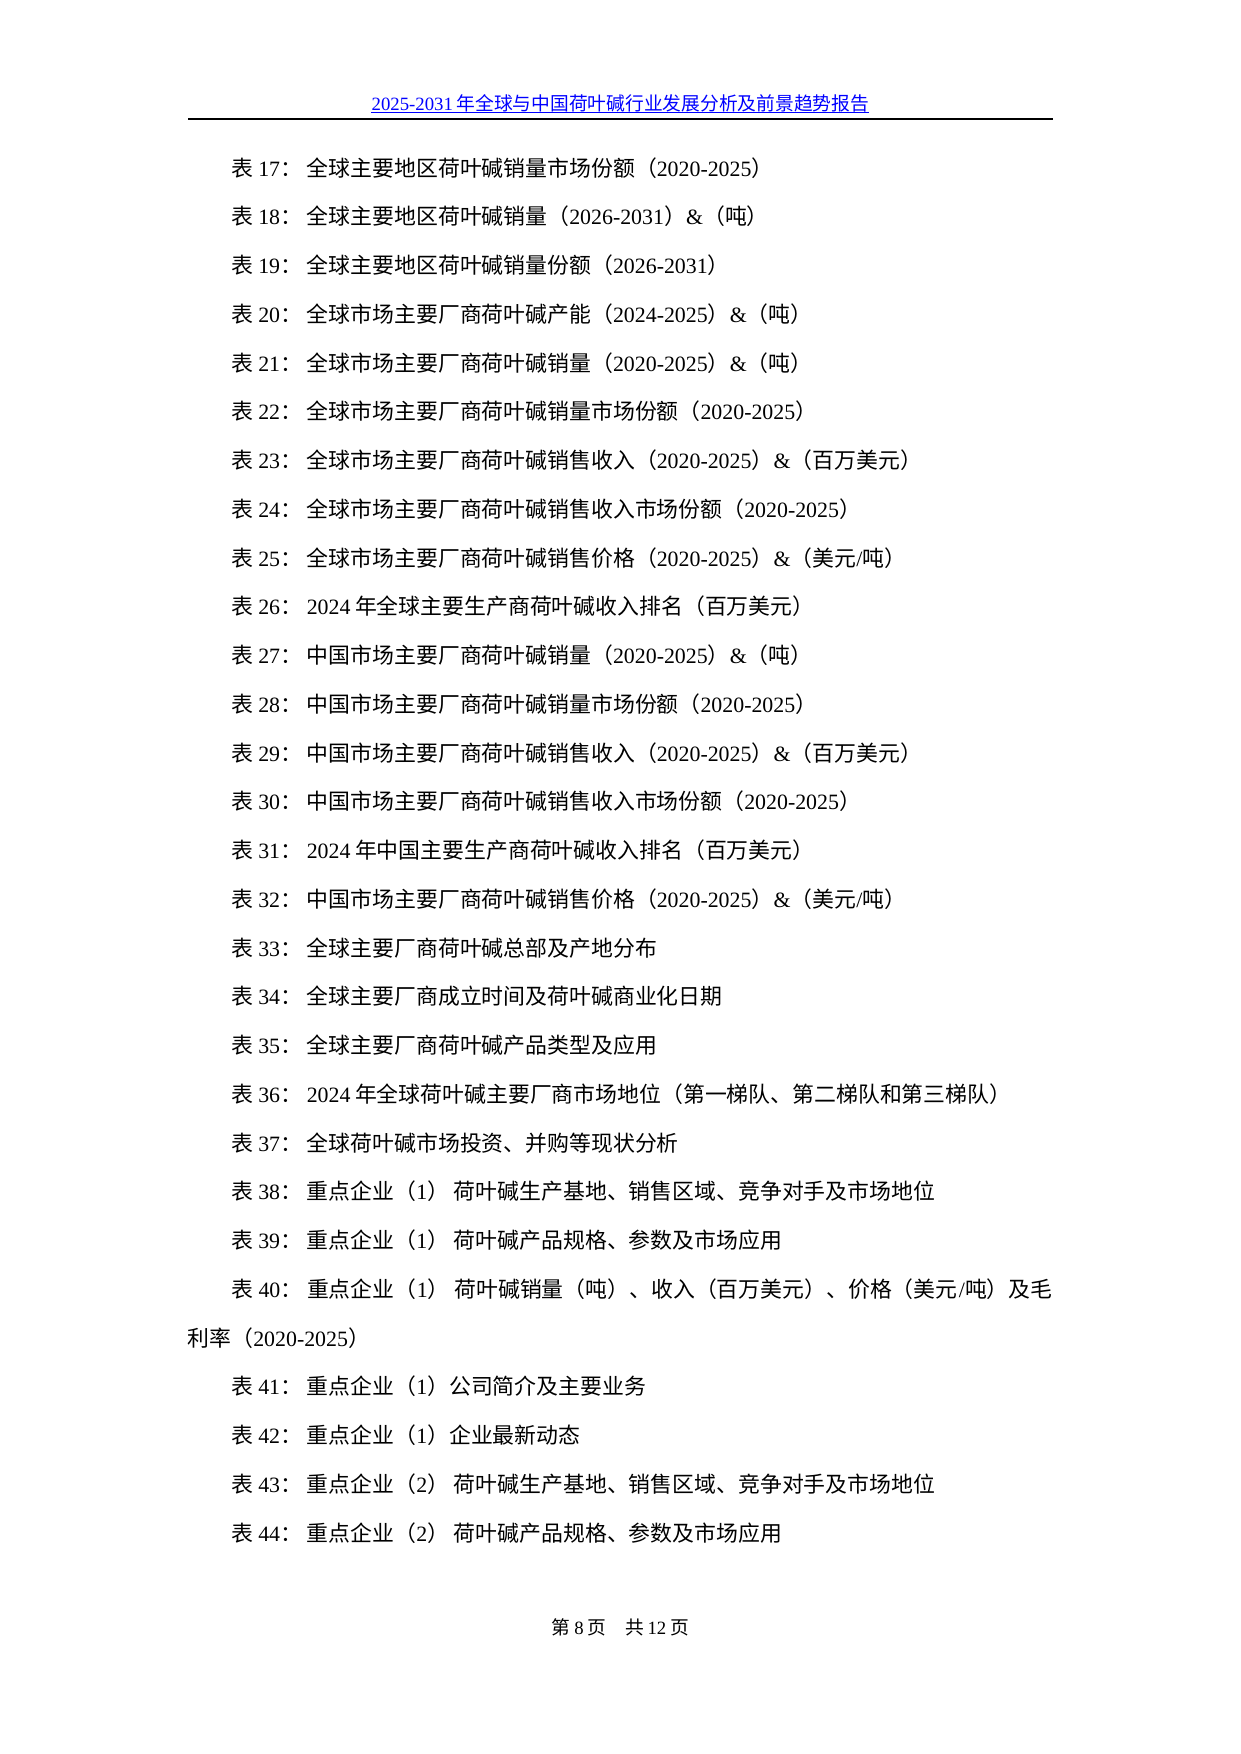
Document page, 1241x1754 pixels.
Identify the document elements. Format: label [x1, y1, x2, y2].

text [187, 150, 1053, 1548]
